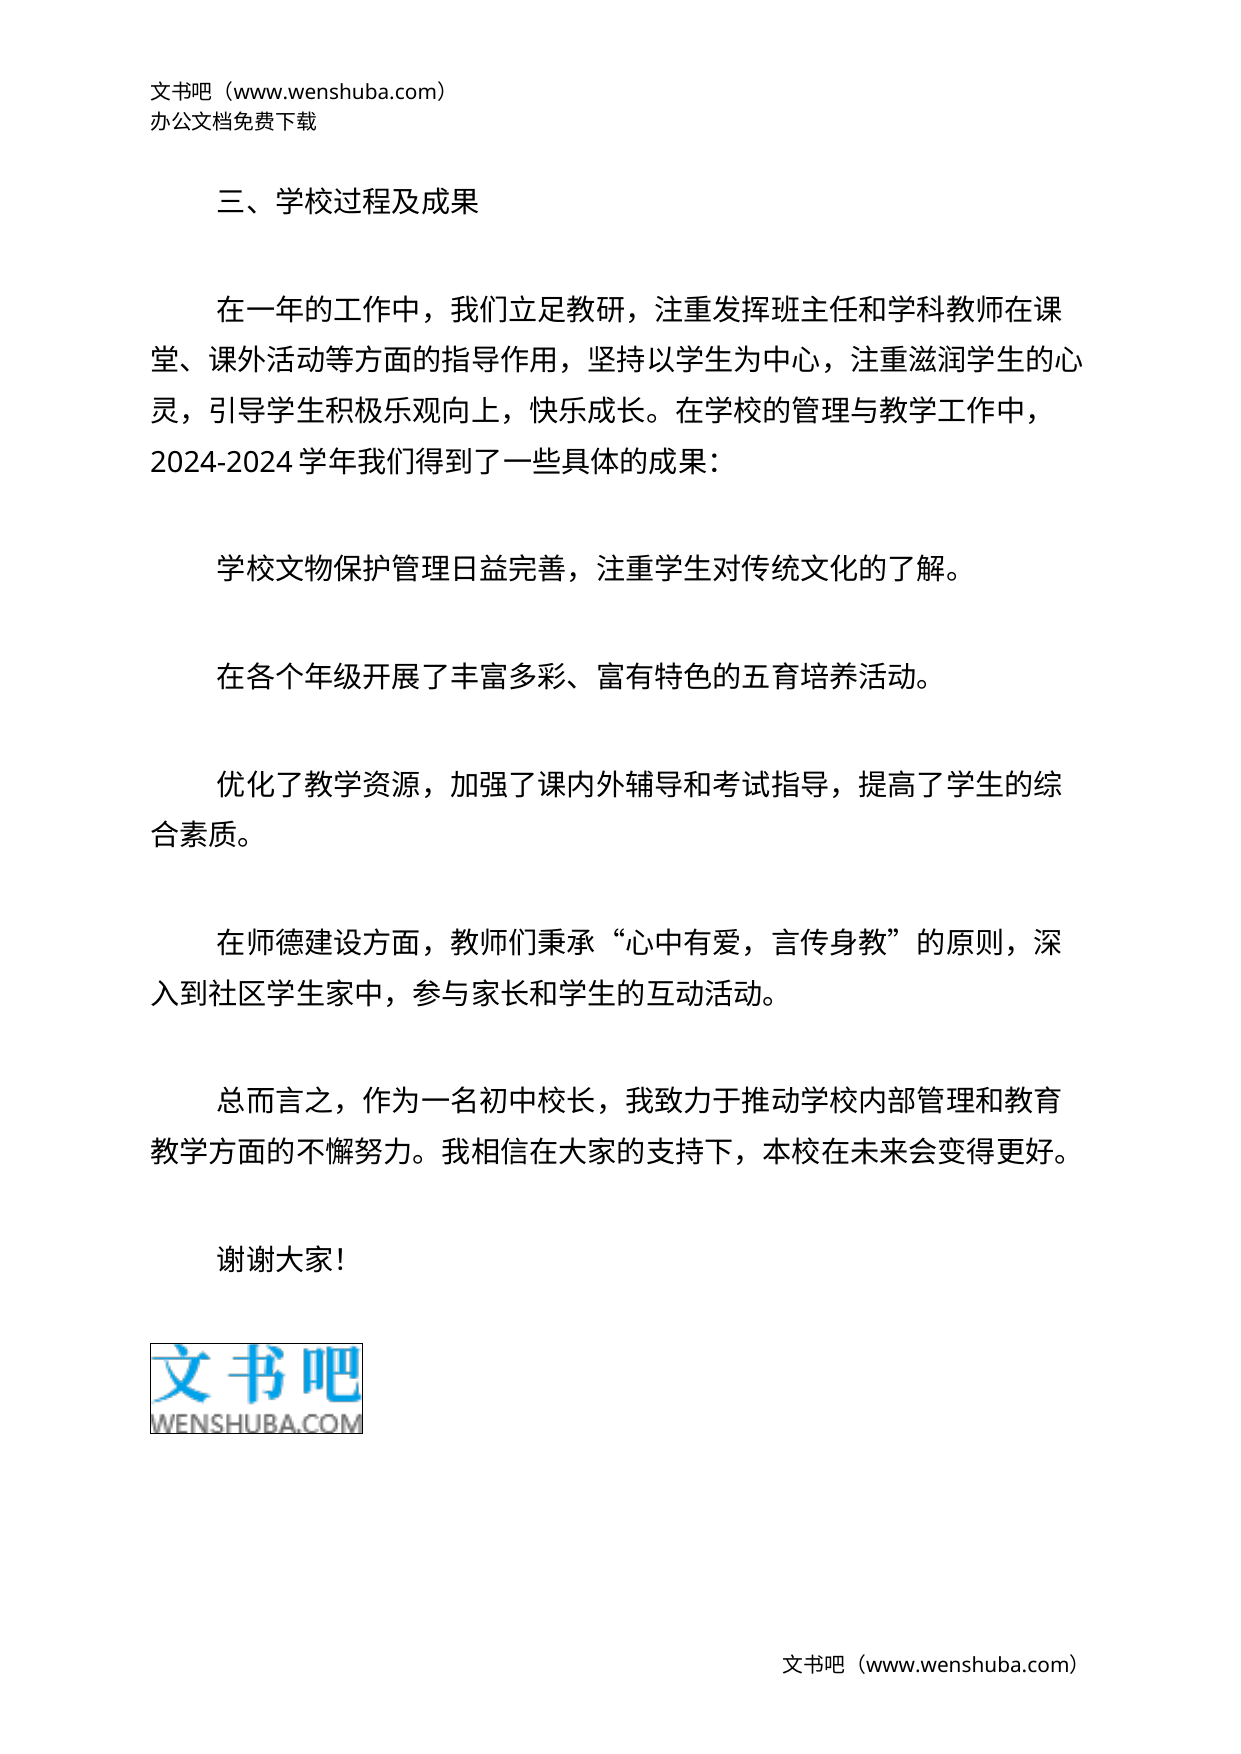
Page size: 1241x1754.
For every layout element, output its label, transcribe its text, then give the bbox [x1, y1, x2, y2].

text 总而言之，作为一名初中校长，我致力于推动学校内部管理和教育教学方面的不懈努力。我相信在大家的支持下，本校在未来会变得更好。 [150, 1078, 1090, 1171]
text 在一年的工作中，我们立足教研，注重发挥班主任和学科教师在课堂、课外活动等方面的指导作用，坚持以学生为中心，注重滋润学生的心灵，引导学生积极乐观向上，快乐成长。在学校的管理与教学工作中，2024-2024学年我们得到了一些具体的成果： [150, 286, 1090, 481]
text 谢谢大家！ [150, 1236, 1090, 1278]
text 优化了教学资源，加强了课内外辅导和考试指导，提高了学生的综合素质。 [150, 761, 1090, 854]
text 三、学校过程及成果 [150, 178, 1090, 221]
text 在师德建设方面，教师们秉承“心中有爱，言传身教”的原则，深入到社区学生家中，参与家长和学生的互动活动。 [150, 919, 1090, 1012]
text 在各个年级开展了丰富多彩、富有特色的五育培养活动。 [150, 653, 1090, 696]
picture [151, 1344, 362, 1433]
text 学校文物保护管理日益完善，注重学生对传统文化的了解。 [150, 546, 1090, 588]
